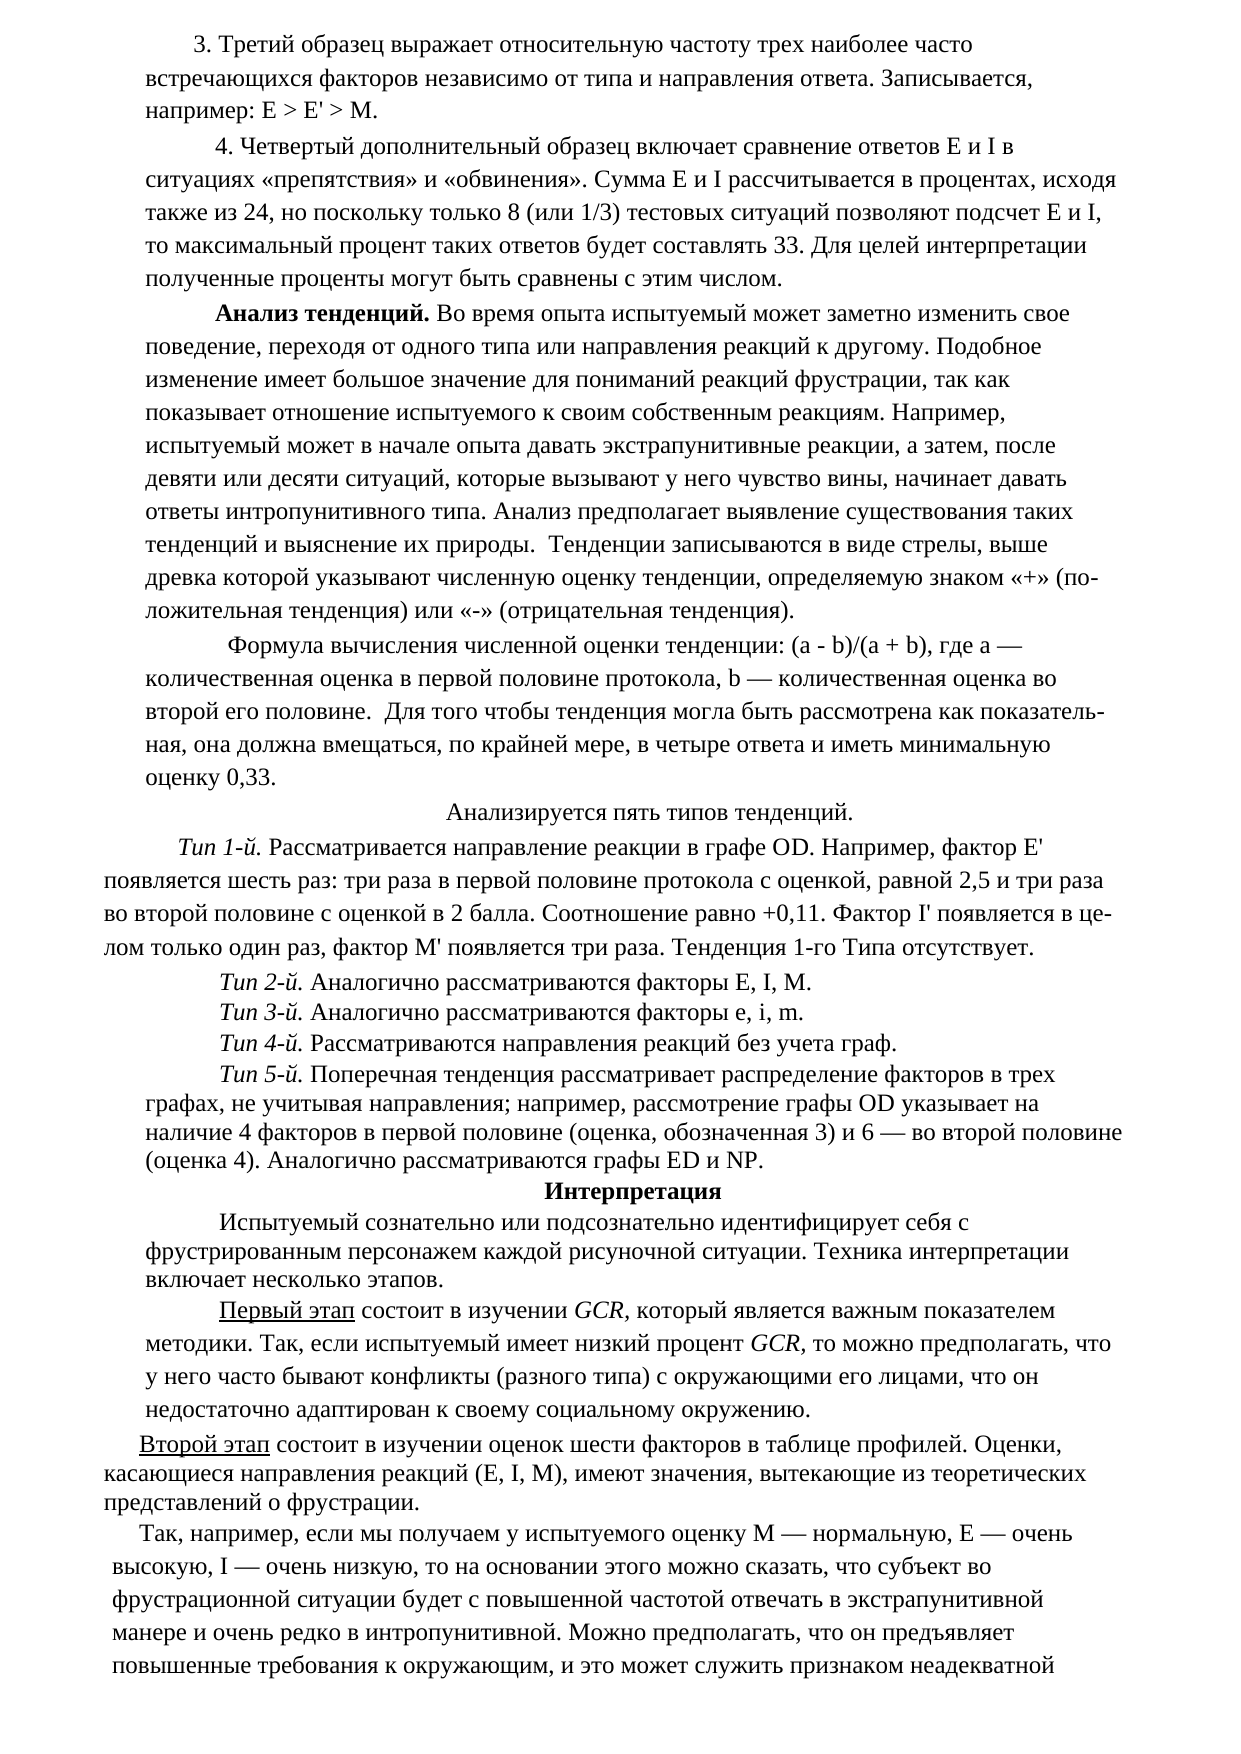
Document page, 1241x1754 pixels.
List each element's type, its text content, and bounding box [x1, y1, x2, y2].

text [112, 1518, 1125, 1679]
text Тип 3-й. Аналогично рассматриваются факторы е, i, m. [145, 997, 1125, 1026]
text Первый этап состоит в изучении GCR, который является важным показателем методики. Так, если испытуемый имеет низкий процент GCR, то можно предполагать, что у него часто бывают конфликты (разного типа) с окружающими его лицами, что он недостаточно адаптирован к своему социальному окружению. [145, 1295, 1125, 1423]
text Формула вычисления численной оценки тенденции: (а - b)/(а + b), где а — количественная оценка в первой половине протокола, b — количественная оценка во второй его половине. Для того чтобы тенденция могла быть рассмотрена как показательная, она должна вмещаться, по крайней мере, в четыре ответа и иметь минимальную оценку 0,33. [145, 630, 1125, 791]
text Анализ тенденций. Во время опыта испытуемый может заметно изменить свое поведение, переходя от одного типа или направления реакций к другому. Подобное изменение имеет большое значение для пониманий реакций фрустрации, так как показывает отношение испытуемого к своим собственным реакциям. Например, испытуемый может в начале опыта давать экстрапунитивные реакции, а затем, после девяти или десяти ситуаций, которые вызывают у него чувство вины, начинает давать ответы интропунитивного типа. Анализ предполагает выявление существования таких тенденций и выяснение их природы. Тенденции записываются в виде стрелы, выше древка которой указывают численную оценку тенденции, определяемую знаком «+» (положительная тенденция) или «-» (отрицательная тенденция). [145, 298, 1125, 624]
text Тип 4-й. Рассматриваются направления реакций без учета граф. [145, 1028, 1125, 1057]
text Анализируется пять типов тенденций. [145, 797, 1125, 826]
text Интерпретация [141, 1176, 1125, 1205]
text Второй этап состоит в изучении оценок шести факторов в таблице профилей. Оценки, касающиеся направления реакций (Е, I, М), имеют значения, вытекающие из теоретических представлений о фрустрации. [103, 1429, 1125, 1516]
text 3. Третий образец выражает относительную частоту трех наиболее часто встречающихся факторов независимо от типа и направления ответа. Записывается, например: Е > Е' > М. [145, 29, 1125, 124]
text Тип 2-й. Аналогично рассматриваются факторы Е, I, М. [145, 967, 1125, 995]
text Тип 1-й. Рассматривается направление реакции в графе ОD. Например, фактор Е' появляется шесть раз: три раза в первой половине протокола с оценкой, равной 2,5 и три раза во второй половине с оценкой в 2 балла. Соотношение равно +0,11. Фактор I' появляется в целом только один раз, фактор М' появляется три раза. Тенденция 1-го Типа отсутствует. [103, 832, 1125, 960]
text Испытуемый сознательно или подсознательно идентифицирует себя с фрустрированным персонажем каждой рисуночной ситуации. Техника интерпретации включает несколько этапов. [145, 1207, 1125, 1293]
text 4. Четвертый дополнительный образец включает сравнение ответов Е и I в ситуациях «препятствия» и «обвинения». Сумма Е и I рассчитывается в процентах, исходя также из 24, но поскольку только 8 (или 1/3) тестовых ситуаций позволяют подсчет Е и I, то максимальный процент таких ответов будет составлять 33. Для целей интерпретации полученные проценты могут быть сравнены с этим числом. [145, 131, 1125, 292]
text Тип 5-й. Поперечная тенденция рассматривает распределение факторов в трех графах, не учитывая направления; например, рассмотрение графы ОD указывает на наличие 4 факторов в первой половине (оценка, обозначенная 3) и 6 — во второй половине (оценка 4). Аналогично рассматриваются графы ЕD и NP. [145, 1059, 1125, 1174]
